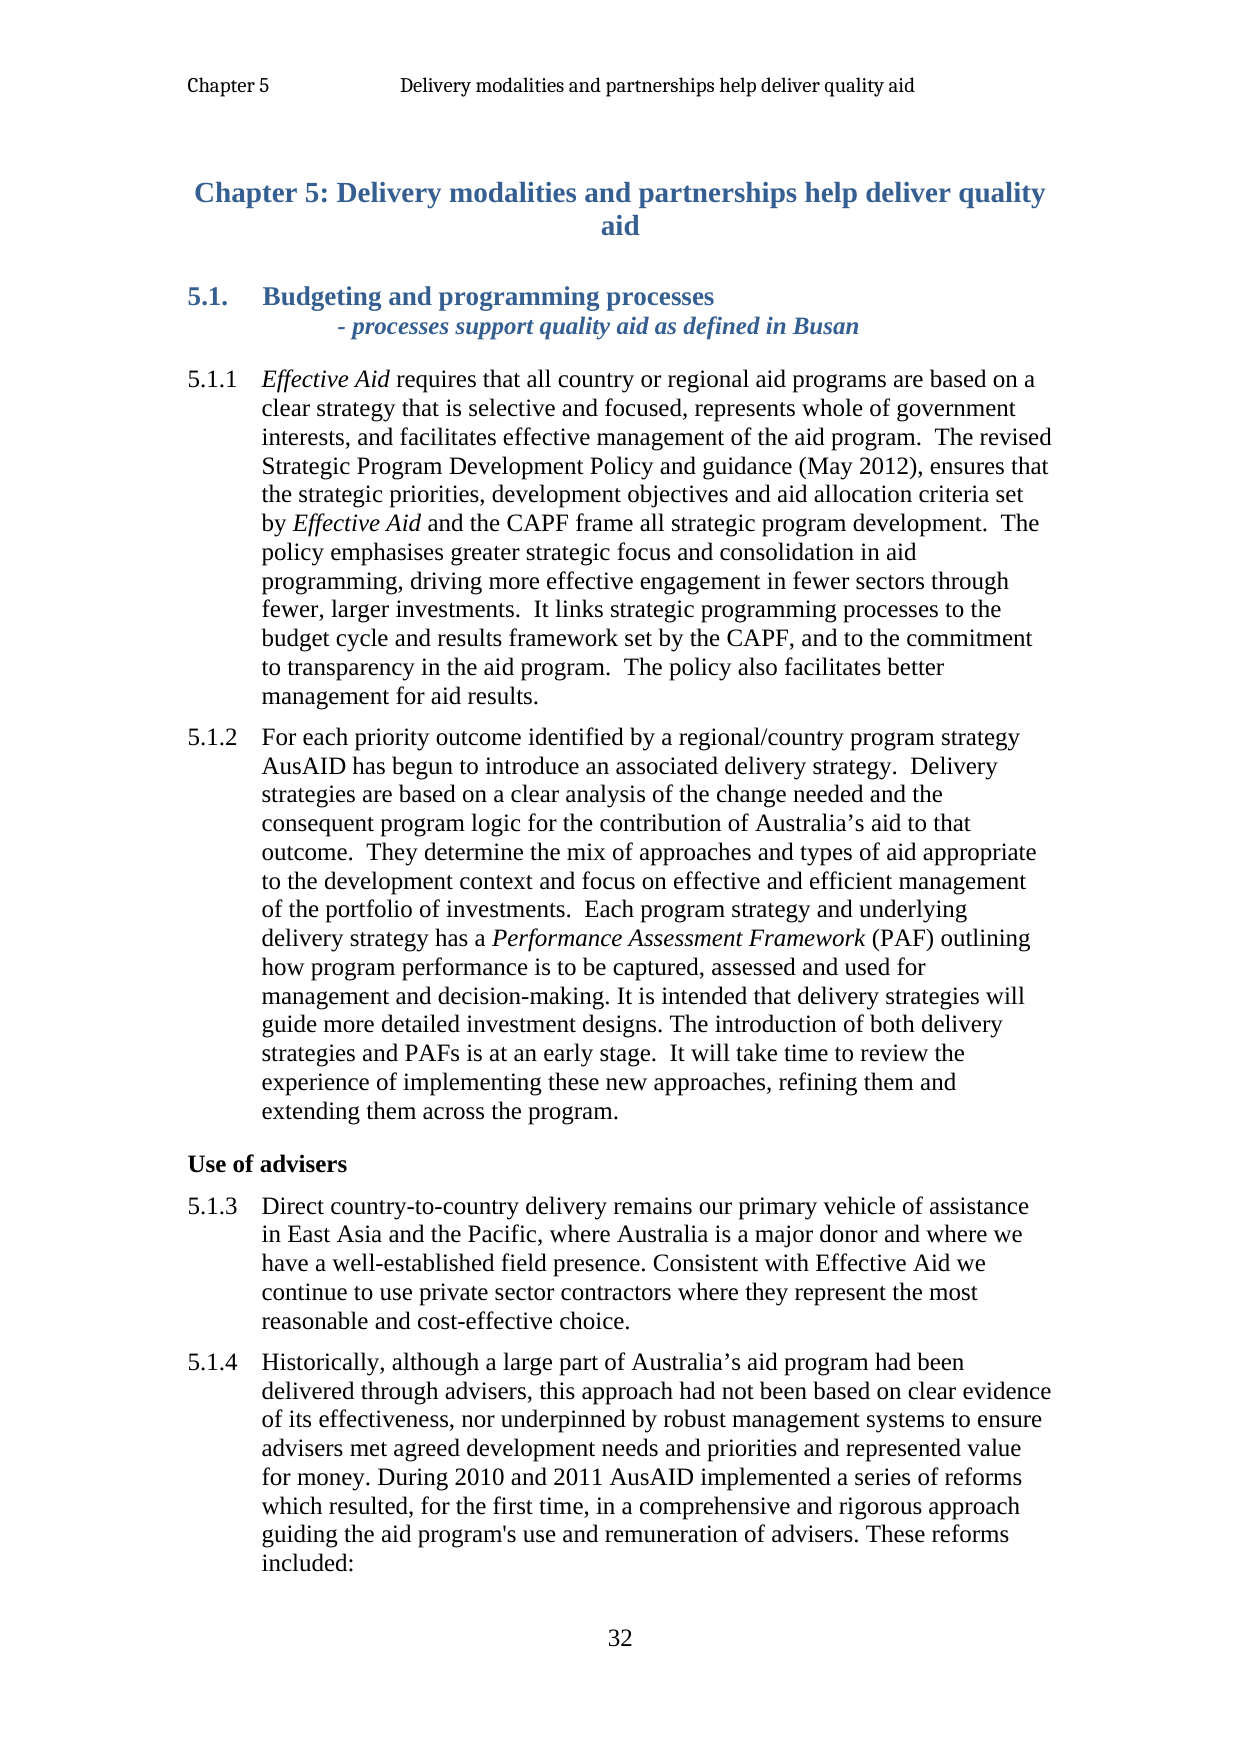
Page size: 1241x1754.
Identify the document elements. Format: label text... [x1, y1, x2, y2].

text - processes support quality aid as defined in Busan [262, 311, 1053, 339]
list Direct country-to-country delivery remains our primary vehicle of assistance in East Asia and the Pacific, where Australia is a major donor and where we have a well-established field presence. Consistent with Effective Aid we continue to use private sector contractors where they represent the most reasonable and cost-effective choice. [187, 1191, 1053, 1334]
list Effective Aid requires that all country or regional aid programs are based on a clear strategy that is selective and focused, represents whole of government interests, and facilitates effective management of the aid program. The revised Strategic Program Development Policy and guidance (May 2012), ensures that the strategic priorities, development objectives and aid allocation criteria set by Effective Aid and the CAPF frame all strategic program development. The policy emphasises greater strategic focus and consolidation in aid programming, driving more effective engagement in fewer sectors through fewer, larger investments. It links strategic programming processes to the budget cycle and results framework set by the CAPF, and to the commitment to transparency in the aid program. The policy also facilitates better management for aid results. [187, 364, 1053, 709]
text Use of advisers [187, 1149, 1053, 1178]
subtitle Chapter 5: Delivery modalities and partnerships help deliver quality aid [187, 175, 1053, 242]
list Historically, although a large part of Australia’s aid program had been delivered through advisers, this approach had not been based on clear evidence of its effectiveness, nor underpinned by robust management systems to ensure advisers met agreed development needs and priorities and represented value for money. During 2010 and 2011 AusAID implemented a series of reforms which resulted, for the first time, in a comprehensive and rigorous approach guiding the aid program's use and remuneration of advisers. These reforms included: [187, 1347, 1053, 1577]
subtitle 5.1. Budgeting and programming processes [187, 279, 1053, 311]
list For each priority outcome identified by a regional/country program strategy AusAID has begun to introduce an associated delivery strategy. Delivery strategies are based on a clear analysis of the change needed and the consequent program logic for the contribution of Australia’s aid to that outcome. They determine the mix of approaches and types of aid appropriate to the development context and focus on effective and efficient management of the portfolio of investments. Each program strategy and underlying delivery strategy has a Performance Assessment Framework (PAF) outlining how program performance is to be captured, assessed and used for management and decision-making. It is intended that delivery strategies will guide more detailed investment designs. The introduction of both delivery strategies and PAFs is at an early stage. It will take time to review the experience of implementing these new approaches, refining them and extending them across the program. [187, 722, 1053, 1124]
